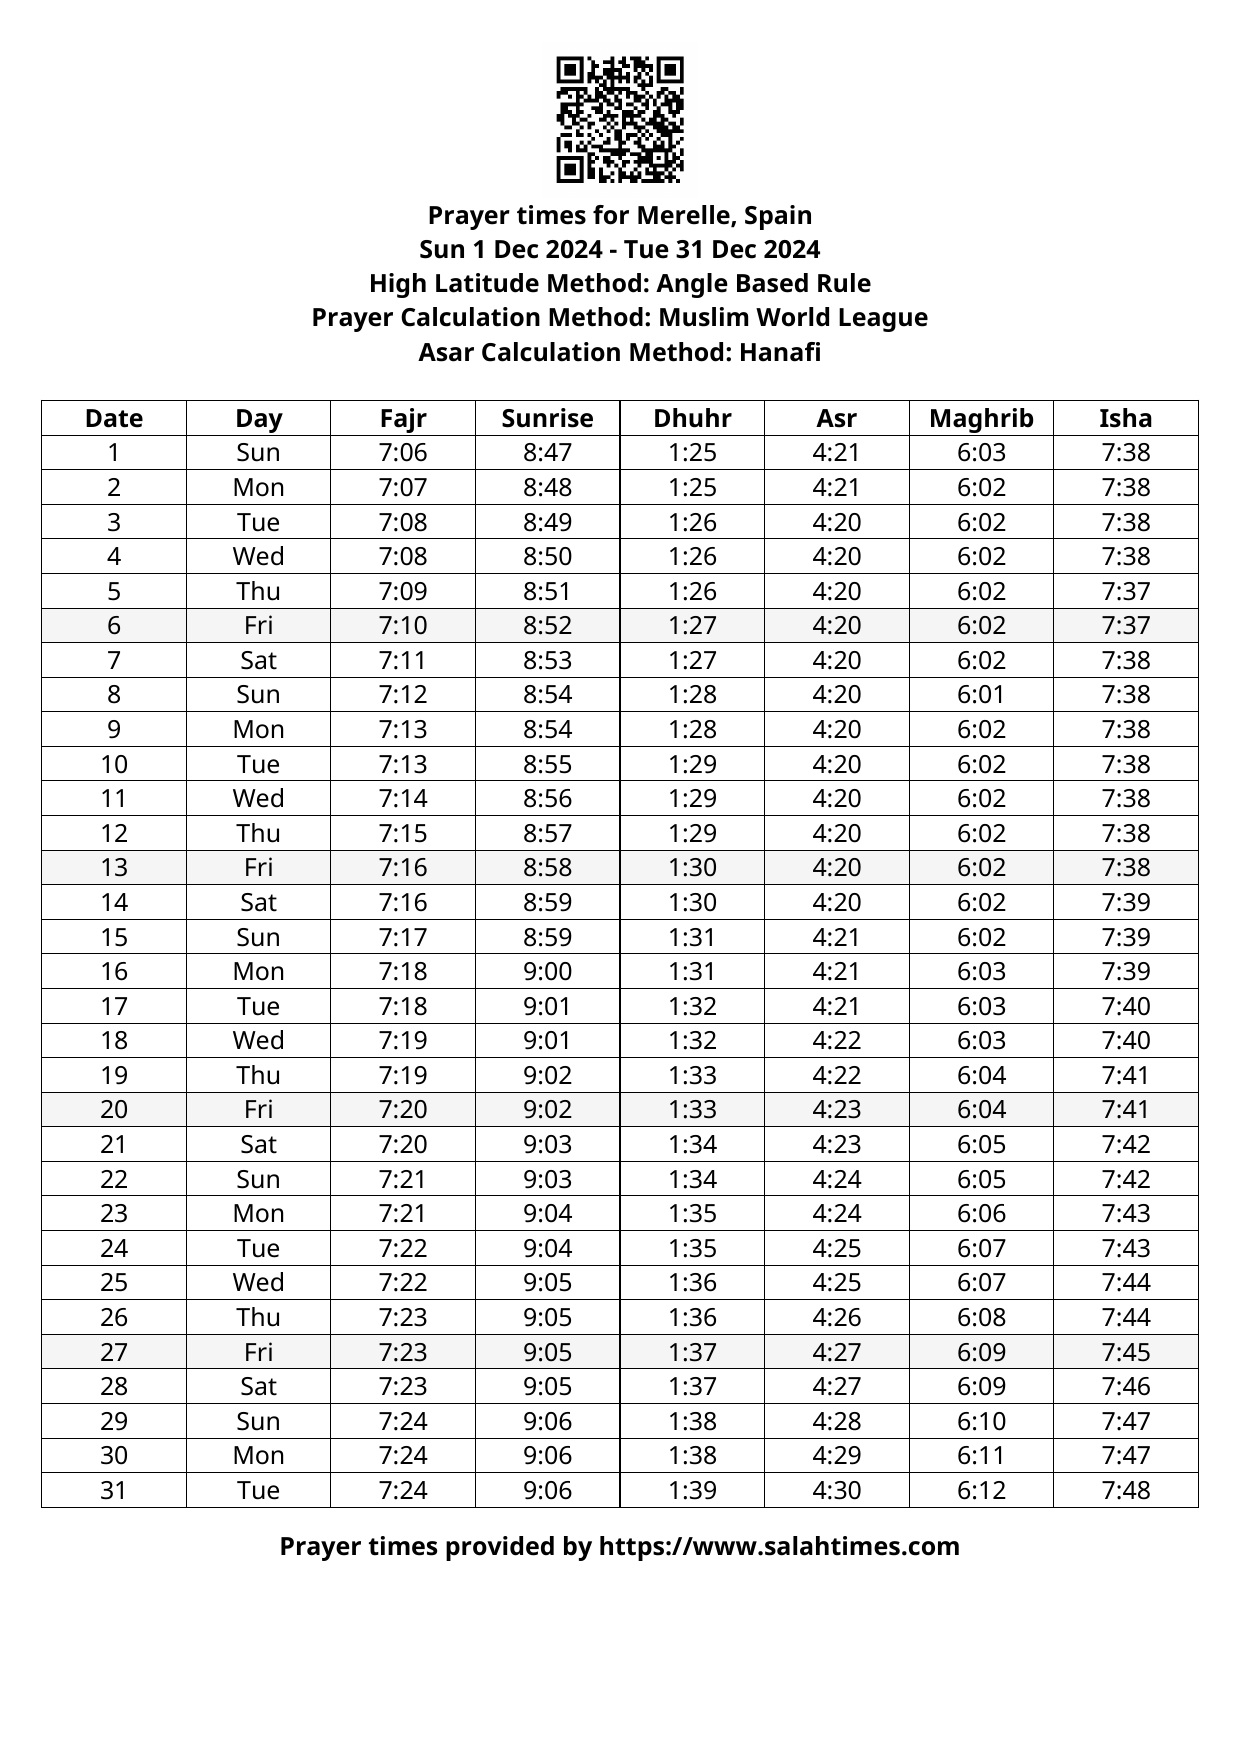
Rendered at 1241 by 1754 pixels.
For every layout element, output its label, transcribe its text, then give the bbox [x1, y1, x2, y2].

table_cell 4:20 [765, 609, 909, 642]
table_cell 4:26 [765, 1300, 909, 1334]
table_cell 6:11 [910, 1439, 1053, 1472]
table_cell 7:37 [1054, 609, 1198, 642]
table_cell Wed [187, 781, 330, 815]
table_cell 4:27 [765, 1369, 909, 1403]
table_cell 24 [42, 1231, 186, 1264]
table_cell 7:38 [1054, 539, 1198, 573]
table_cell 7:21 [331, 1162, 475, 1195]
table_cell 1:29 [621, 816, 764, 849]
table_cell 26 [42, 1300, 186, 1334]
table_cell 30 [42, 1439, 186, 1472]
table_header Dhuhr [621, 401, 764, 434]
table_cell 6:02 [910, 539, 1053, 573]
table_cell 7:22 [331, 1266, 475, 1299]
table_cell Tue [187, 1473, 330, 1507]
table_cell 8:49 [476, 505, 619, 538]
table_cell Mon [187, 712, 330, 746]
table_cell 1:37 [621, 1369, 764, 1403]
table_cell 7:48 [1054, 1473, 1198, 1507]
table_cell 4:24 [765, 1162, 909, 1195]
table_cell 6:02 [910, 816, 1053, 849]
table_cell 25 [42, 1266, 186, 1299]
table_cell 7:09 [331, 574, 475, 607]
table_cell Thu [187, 816, 330, 849]
table_cell Thu [187, 1058, 330, 1092]
table_cell 17 [42, 989, 186, 1022]
table_cell 4:21 [765, 989, 909, 1022]
table_cell 7:38 [1054, 436, 1198, 469]
table_cell 1:27 [621, 643, 764, 677]
table_cell Sun [187, 678, 330, 711]
table_cell 1:35 [621, 1196, 764, 1230]
table_cell 8:57 [476, 816, 619, 849]
table_cell 7:19 [331, 1024, 475, 1057]
table_cell 9:00 [476, 954, 619, 988]
table_cell 6:01 [910, 678, 1053, 711]
table_cell 7:40 [1054, 989, 1198, 1022]
table_cell Sat [187, 1127, 330, 1161]
table_cell 1:35 [621, 1231, 764, 1264]
table_cell Sun [187, 920, 330, 953]
table_cell Tue [187, 989, 330, 1022]
table_cell 7:20 [331, 1127, 475, 1161]
table_cell 6 [42, 609, 186, 642]
table_cell 6:05 [910, 1162, 1053, 1195]
table_cell 4:23 [765, 1127, 909, 1161]
table_cell 8:59 [476, 885, 619, 919]
text Asar Calculation Method: Hanafi [42, 334, 1198, 368]
table_cell 7:17 [331, 920, 475, 953]
table_cell 6:10 [910, 1404, 1053, 1437]
table_cell 7:38 [1054, 470, 1198, 504]
table_cell 1:37 [621, 1335, 764, 1368]
table_cell 7:39 [1054, 885, 1198, 919]
table_cell 7:42 [1054, 1162, 1198, 1195]
table_cell 6:09 [910, 1369, 1053, 1403]
table_cell 7:06 [331, 436, 475, 469]
table_cell 12 [42, 816, 186, 849]
text Sun 1 Dec 2024 - Tue 31 Dec 2024 [42, 232, 1198, 266]
table_cell 6:12 [910, 1473, 1053, 1507]
table_cell 7:16 [331, 851, 475, 884]
table_cell 6:04 [910, 1058, 1053, 1092]
table_cell 11 [42, 781, 186, 815]
table_cell 7:18 [331, 954, 475, 988]
table_cell 4:21 [765, 954, 909, 988]
table_cell 7:08 [331, 539, 475, 573]
table_cell 7:39 [1054, 920, 1198, 953]
table_header Isha [1054, 401, 1198, 434]
table_cell 4:20 [765, 781, 909, 815]
table_cell 1:33 [621, 1093, 764, 1126]
table_cell 7:41 [1054, 1058, 1198, 1092]
table_cell 6:02 [910, 574, 1053, 607]
table_cell 7:07 [331, 470, 475, 504]
table_cell 8:59 [476, 920, 619, 953]
table_cell 15 [42, 920, 186, 953]
table_cell 1:28 [621, 712, 764, 746]
table_cell 1 [42, 436, 186, 469]
table_cell Thu [187, 574, 330, 607]
table_cell 6:03 [910, 954, 1053, 988]
table_cell Tue [187, 1231, 330, 1264]
table_cell 9:03 [476, 1162, 619, 1195]
table_cell 14 [42, 885, 186, 919]
table_cell 7 [42, 643, 186, 677]
table_cell 7:38 [1054, 747, 1198, 780]
table_cell Mon [187, 470, 330, 504]
table_header Asr [765, 401, 909, 434]
table_cell 4:28 [765, 1404, 909, 1437]
table_cell 1:25 [621, 470, 764, 504]
table_cell 1:30 [621, 885, 764, 919]
table_cell 7:45 [1054, 1335, 1198, 1368]
table_cell 7:38 [1054, 851, 1198, 884]
table_cell 7:46 [1054, 1369, 1198, 1403]
table_cell 7:44 [1054, 1300, 1198, 1334]
table_cell 6:02 [910, 470, 1053, 504]
table_cell 1:29 [621, 781, 764, 815]
text High Latitude Method: Angle Based Rule [42, 266, 1198, 300]
table_cell 1:29 [621, 747, 764, 780]
text Prayer times provided by https://www.salahtimes.com [42, 1528, 1198, 1563]
table_cell Fri [187, 1093, 330, 1126]
table_cell 4:20 [765, 885, 909, 919]
table_cell 4:21 [765, 920, 909, 953]
table_cell 1:34 [621, 1162, 764, 1195]
table_cell 7:43 [1054, 1196, 1198, 1230]
table_cell 9:02 [476, 1058, 619, 1092]
table_cell Thu [187, 1300, 330, 1334]
table_cell 4:23 [765, 1093, 909, 1126]
table_cell 4:20 [765, 678, 909, 711]
table_cell 6:03 [910, 1024, 1053, 1057]
table_cell Sat [187, 1369, 330, 1403]
table_cell 8:55 [476, 747, 619, 780]
table_cell 6:02 [910, 505, 1053, 538]
table_cell Mon [187, 1439, 330, 1472]
table_cell 7:22 [331, 1231, 475, 1264]
table_cell 6:07 [910, 1231, 1053, 1264]
table_cell 8:52 [476, 609, 619, 642]
table_cell Fri [187, 851, 330, 884]
table_cell 9:03 [476, 1127, 619, 1161]
picture [542, 41, 699, 198]
table_cell 7:20 [331, 1093, 475, 1126]
table_cell 7:40 [1054, 1024, 1198, 1057]
table_cell Fri [187, 1335, 330, 1368]
table_cell Wed [187, 539, 330, 573]
table_cell 3 [42, 505, 186, 538]
table_cell 1:27 [621, 609, 764, 642]
table_cell 9:05 [476, 1369, 619, 1403]
table_cell 8:48 [476, 470, 619, 504]
table_cell 7:18 [331, 989, 475, 1022]
table_cell 16 [42, 954, 186, 988]
table_cell 8:53 [476, 643, 619, 677]
table_header Day [187, 401, 330, 434]
table_cell 6:03 [910, 436, 1053, 469]
table_cell 4:20 [765, 643, 909, 677]
table_header Fajr [331, 401, 475, 434]
table_cell 4 [42, 539, 186, 573]
table_cell 9:01 [476, 989, 619, 1022]
table_cell 6:02 [910, 920, 1053, 953]
table_cell 9:01 [476, 1024, 619, 1057]
table_cell 7:42 [1054, 1127, 1198, 1161]
table_cell 4:22 [765, 1058, 909, 1092]
table_cell 4:20 [765, 505, 909, 538]
table_cell 6:06 [910, 1196, 1053, 1230]
table_cell Sat [187, 643, 330, 677]
table_cell 6:02 [910, 747, 1053, 780]
table_cell 8:51 [476, 574, 619, 607]
table_cell 7:38 [1054, 816, 1198, 849]
table_cell 6:02 [910, 885, 1053, 919]
table_cell 6:02 [910, 712, 1053, 746]
table_cell 4:22 [765, 1024, 909, 1057]
table_cell 1:32 [621, 1024, 764, 1057]
table_cell 8:50 [476, 539, 619, 573]
table_cell Mon [187, 1196, 330, 1230]
text Prayer Calculation Method: Muslim World League [42, 300, 1198, 334]
table_header Date [42, 401, 186, 434]
table_cell 4:25 [765, 1266, 909, 1299]
table_cell 7:10 [331, 609, 475, 642]
table_cell 7:16 [331, 885, 475, 919]
table_cell 1:26 [621, 505, 764, 538]
table_cell 9:04 [476, 1196, 619, 1230]
table_cell 1:33 [621, 1058, 764, 1092]
table_cell 7:21 [331, 1196, 475, 1230]
table_cell 1:38 [621, 1404, 764, 1437]
table_cell 1:36 [621, 1266, 764, 1299]
table_cell 1:26 [621, 539, 764, 573]
table_cell 7:38 [1054, 643, 1198, 677]
table_cell 10 [42, 747, 186, 780]
table_cell 9:05 [476, 1266, 619, 1299]
table_cell 2 [42, 470, 186, 504]
table_cell 8:56 [476, 781, 619, 815]
table_cell 7:38 [1054, 712, 1198, 746]
table_cell Tue [187, 505, 330, 538]
table_cell 4:20 [765, 851, 909, 884]
table_cell 7:23 [331, 1369, 475, 1403]
table_cell 1:30 [621, 851, 764, 884]
table_cell 4:21 [765, 470, 909, 504]
table_cell 28 [42, 1369, 186, 1403]
table_cell 4:27 [765, 1335, 909, 1368]
table_cell 7:38 [1054, 781, 1198, 815]
table_cell 4:21 [765, 436, 909, 469]
table_cell Sun [187, 1162, 330, 1195]
text Prayer times for Merelle, Spain [42, 198, 1198, 232]
table_cell 4:20 [765, 712, 909, 746]
table_cell 7:13 [331, 747, 475, 780]
table_cell 1:32 [621, 989, 764, 1022]
table_cell 22 [42, 1162, 186, 1195]
table_cell Sun [187, 436, 330, 469]
table_cell 7:19 [331, 1058, 475, 1092]
table_cell 9:05 [476, 1335, 619, 1368]
table_cell 19 [42, 1058, 186, 1092]
table_cell 4:20 [765, 816, 909, 849]
table_cell 4:20 [765, 747, 909, 780]
table_cell 4:20 [765, 539, 909, 573]
table_cell 6:02 [910, 609, 1053, 642]
table_cell 6:02 [910, 851, 1053, 884]
table_cell 1:31 [621, 920, 764, 953]
table_cell 18 [42, 1024, 186, 1057]
table_cell 21 [42, 1127, 186, 1161]
table_cell 4:30 [765, 1473, 909, 1507]
table_cell Sun [187, 1404, 330, 1437]
table_cell 7:24 [331, 1473, 475, 1507]
table_cell 1:31 [621, 954, 764, 988]
table_cell 8:58 [476, 851, 619, 884]
table_cell 7:12 [331, 678, 475, 711]
table_cell 7:43 [1054, 1231, 1198, 1264]
table_cell 7:23 [331, 1300, 475, 1334]
table_cell 4:20 [765, 574, 909, 607]
table_cell 1:28 [621, 678, 764, 711]
table_cell 4:25 [765, 1231, 909, 1264]
table_header Sunrise [476, 401, 619, 434]
table_cell 20 [42, 1093, 186, 1126]
table_cell 7:08 [331, 505, 475, 538]
table_cell 9 [42, 712, 186, 746]
table_cell 9:04 [476, 1231, 619, 1264]
table_cell 8:54 [476, 678, 619, 711]
table_cell 7:13 [331, 712, 475, 746]
table_cell 31 [42, 1473, 186, 1507]
table_cell 9:06 [476, 1473, 619, 1507]
table_cell 4:29 [765, 1439, 909, 1472]
table_cell 7:41 [1054, 1093, 1198, 1126]
table_cell 9:06 [476, 1439, 619, 1472]
table_cell 1:36 [621, 1300, 764, 1334]
table_cell 29 [42, 1404, 186, 1437]
table_cell 8 [42, 678, 186, 711]
table_cell Sat [187, 885, 330, 919]
table_cell 6:07 [910, 1266, 1053, 1299]
table_cell 5 [42, 574, 186, 607]
table_header Maghrib [910, 401, 1053, 434]
table_cell 4:24 [765, 1196, 909, 1230]
table_cell 9:02 [476, 1093, 619, 1126]
table_cell Wed [187, 1266, 330, 1299]
table_cell 8:47 [476, 436, 619, 469]
table_cell 6:04 [910, 1093, 1053, 1126]
table_cell 9:06 [476, 1404, 619, 1437]
table_cell 7:37 [1054, 574, 1198, 607]
table_cell Mon [187, 954, 330, 988]
table_cell 7:38 [1054, 505, 1198, 538]
table_cell 1:25 [621, 436, 764, 469]
table_cell 23 [42, 1196, 186, 1230]
table_cell 7:47 [1054, 1439, 1198, 1472]
table_cell 6:09 [910, 1335, 1053, 1368]
table_cell 7:47 [1054, 1404, 1198, 1437]
table_cell 27 [42, 1335, 186, 1368]
table_cell 7:39 [1054, 954, 1198, 988]
table_cell 1:26 [621, 574, 764, 607]
table_cell 7:14 [331, 781, 475, 815]
table_cell 6:08 [910, 1300, 1053, 1334]
table_cell 6:02 [910, 643, 1053, 677]
table_cell Wed [187, 1024, 330, 1057]
table_cell 7:44 [1054, 1266, 1198, 1299]
table_cell 7:24 [331, 1439, 475, 1472]
table_cell 6:03 [910, 989, 1053, 1022]
table_cell 1:38 [621, 1439, 764, 1472]
table_cell 7:15 [331, 816, 475, 849]
table_cell 6:02 [910, 781, 1053, 815]
table_cell 13 [42, 851, 186, 884]
table_cell 9:05 [476, 1300, 619, 1334]
table_cell 8:54 [476, 712, 619, 746]
table_cell Fri [187, 609, 330, 642]
table_cell 1:39 [621, 1473, 764, 1507]
table_cell 6:05 [910, 1127, 1053, 1161]
table_cell Tue [187, 747, 330, 780]
table_cell 7:38 [1054, 678, 1198, 711]
table_cell 7:24 [331, 1404, 475, 1437]
table_cell 7:11 [331, 643, 475, 677]
table_cell 1:34 [621, 1127, 764, 1161]
table_cell 7:23 [331, 1335, 475, 1368]
